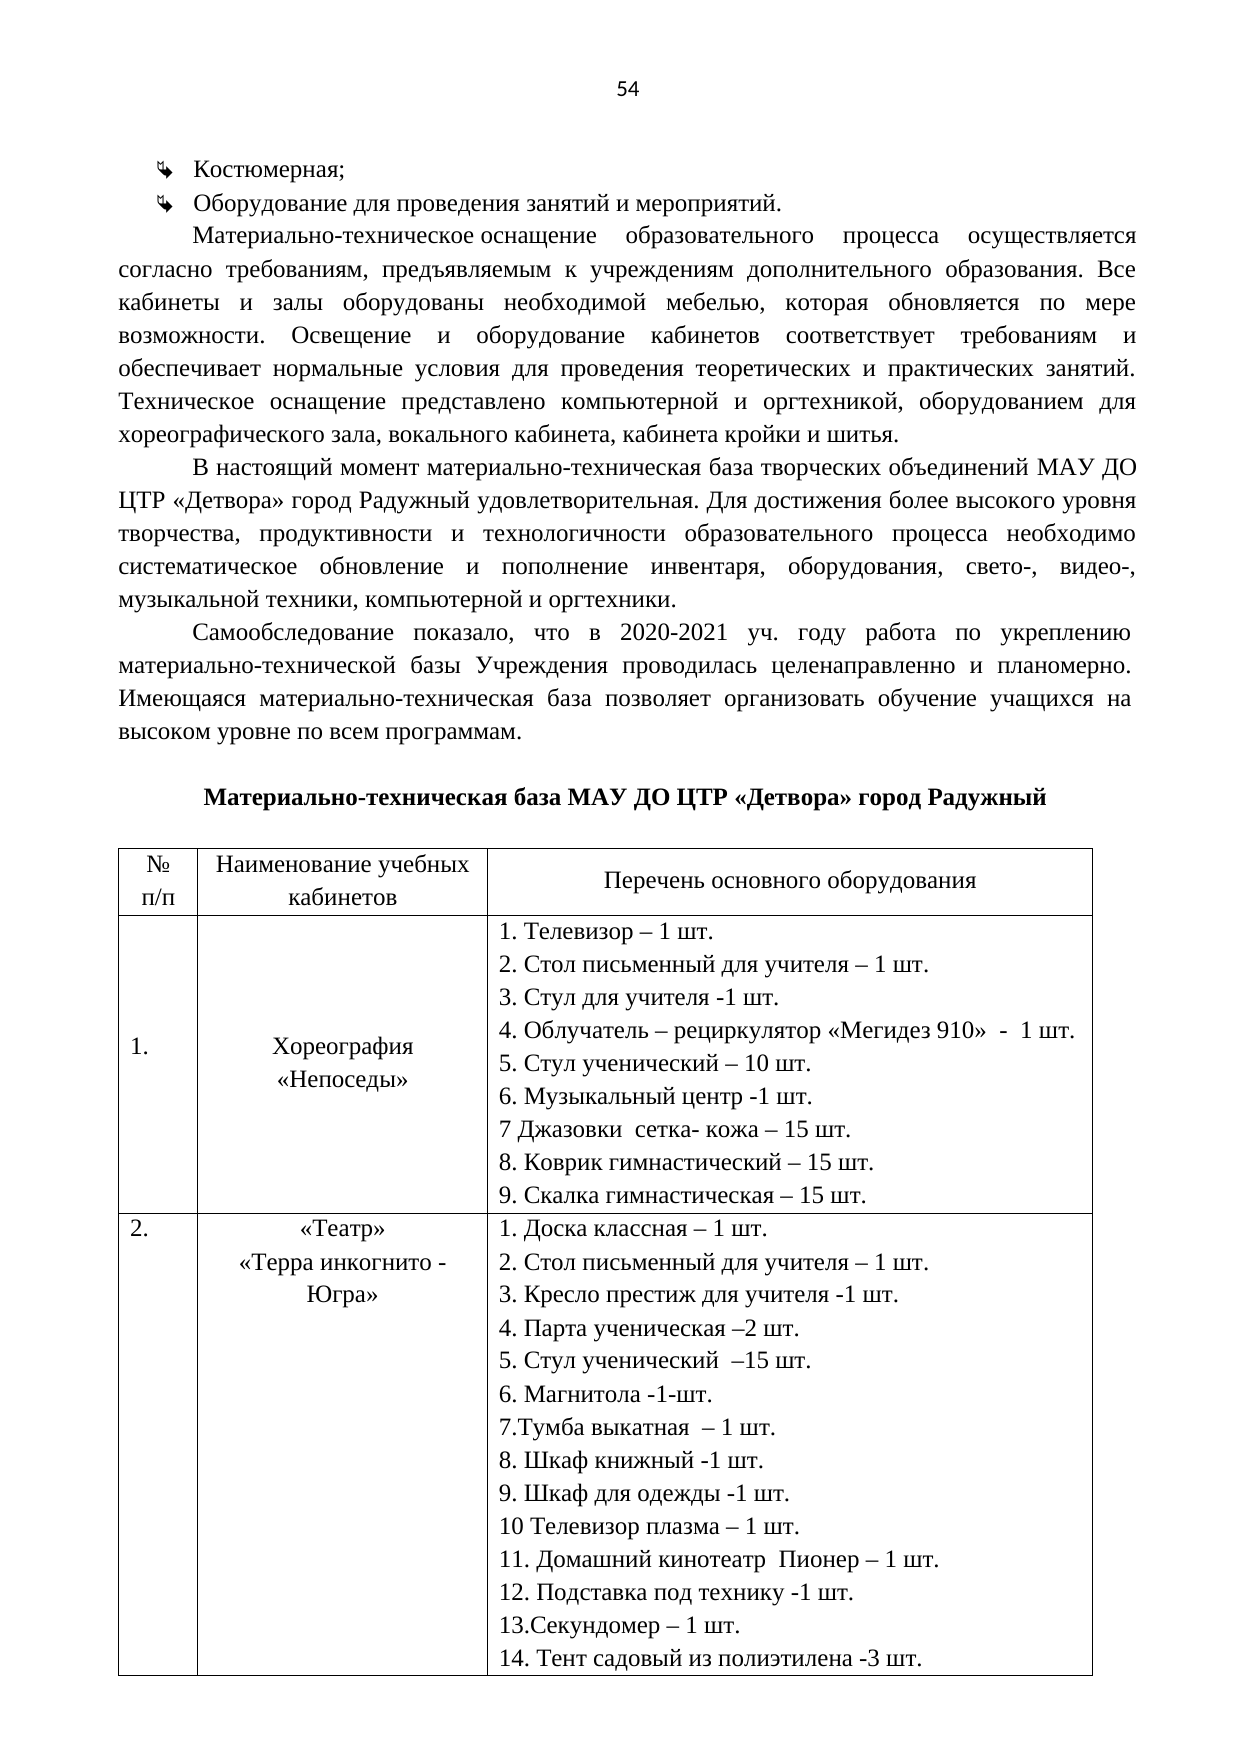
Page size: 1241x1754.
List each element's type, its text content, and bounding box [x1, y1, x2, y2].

text Материально-техническая база МАУ ДО ЦТР «Детвора» город Радужный [118, 782, 1132, 811]
list Оборудование для проведения занятий и мероприятий. [156, 188, 1137, 216]
list Костюмерная; [156, 154, 1137, 183]
table_cell [119, 1214, 197, 1675]
table_cell 1. Телевизор – 1 шт. 2. Стол письменный для учителя – 1 шт. 3. Стул для учителя -1 шт. 4. Облучатель – рециркулятор «Мегидез 910» - 1 шт. 5. Стул ученический – 10 шт. 6. Музыкальный центр -1 шт. 7 Джазовки сетка- кожа – 15 шт. 8. Коврик гимнастический – 15 шт. 9. Скалка гимнастическая – 15 шт. [488, 916, 1092, 1212]
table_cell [488, 1214, 1092, 1675]
table_header № п/п [119, 849, 197, 915]
table_cell [119, 916, 197, 1212]
table_cell Хореография «Непоседы» [198, 916, 487, 1212]
text Самообследование показало, что в 2020-2021 уч. году работа по укреплению материально-технической базы Учреждения проводилась целенаправленно и планомерно. Имеющаяся материально-техническая база позволяет организовать обучение учащихся на высоком уровне по всем программам. [118, 617, 1132, 745]
text В настоящий момент материально-техническая база творческих объединений МАУ ДО ЦТР «Детвора» город Радужный удовлетворительная. Для достижения более высокого уровня творчества, продуктивности и технологичности образовательного процесса необходимо систематическое обновление и пополнение инвентаря, оборудования, свето-, видео-, музыкальной техники, компьютерной и оргтехники. [118, 452, 1137, 613]
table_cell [198, 1214, 487, 1675]
table_header Наименование учебных кабинетов [198, 849, 487, 915]
table_header Перечень основного оборудования [488, 849, 1092, 915]
text Материально-техническое оснащение образовательного процесса осуществляется согласно требованиям, предъявляемым к учреждениям дополнительного образования. Все кабинеты и залы оборудованы необходимой мебелью, которая обновляется по мере возможности. Освещение и оборудование кабинетов соответствует требованиям и обеспечивает нормальные условия для проведения теоретических и практических занятий. Техническое оснащение представлено компьютерной и оргтехникой, оборудованием для хореографического зала, вокального кабинета, кабинета кройки и шитья. [118, 221, 1137, 447]
